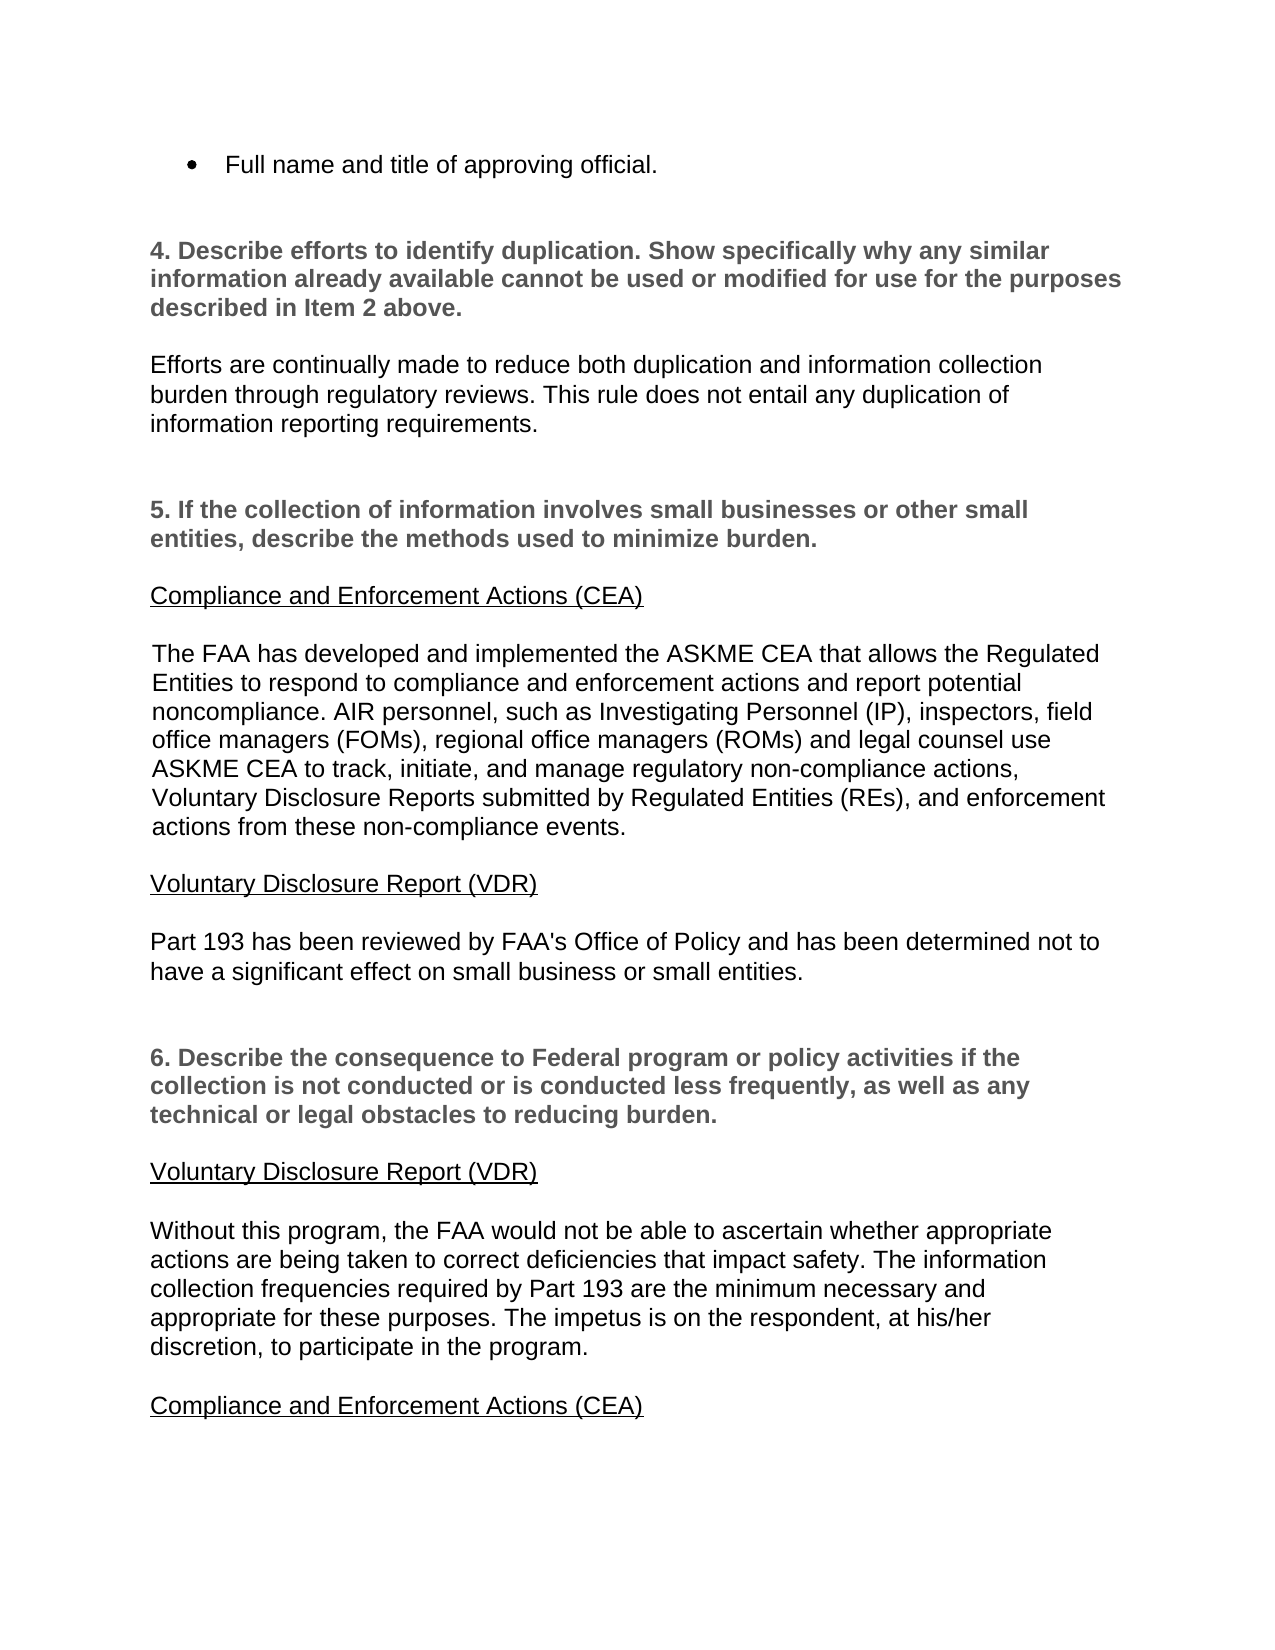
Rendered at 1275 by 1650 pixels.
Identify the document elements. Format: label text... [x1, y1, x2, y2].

text Voluntary Disclosure Report (VDR) [150, 869, 1041, 898]
text 5. If the collection of information involves small businesses or other small entities, describe the methods used to minimize burden. [150, 495, 1125, 552]
text Compliance and Enforcement Actions (CEA) [150, 581, 1041, 610]
text Part 193 has been reviewed by FAA's Office of Policy and has been determined not to have a significant effect on small business or small entities. [150, 927, 1118, 986]
text Compliance and Enforcement Actions (CEA) [150, 1391, 1041, 1420]
text 4. Describe efforts to identify duplication. Show specifically why any similar information already available cannot be used or modified for use for the purposes described in Item 2 above. [150, 236, 1125, 322]
list Full name and title of approving official. [187, 150, 1125, 179]
text The FAA has developed and implemented the ASKME CEA that allows the Regulated Entities to respond to compliance and enforcement actions and report potential noncompliance. AIR personnel, such as Investigating Personnel (IP), inspectors, field office managers (FOMs), regional office managers (ROMs) and legal counsel use ASKME CEA to track, initiate, and manage regulatory non-compliance actions, Voluntary Disclosure Reports submitted by Regulated Entities (REs), and enforcement actions from these non-compliance events. [152, 639, 1125, 840]
text Without this program, the FAA would not be able to ascertain whether appropriate actions are being taken to correct deficiencies that impact safety. The information collection frequencies required by Part 193 are the minimum necessary and appropriate for these purposes. The impetus is on the respondent, at his/her discretion, to participate in the program. [150, 1216, 1094, 1362]
text 6. Describe the consequence to Federal program or policy activities if the collection is not conducted or is conducted less frequently, as well as any technical or legal obstacles to reducing burden. [150, 1042, 1125, 1129]
text Efforts are continually made to reduce both duplication and information collection burden through regulatory reviews. This rule does not entail any duplication of information reporting requirements. [150, 351, 1120, 438]
text Voluntary Disclosure Report (VDR) [150, 1157, 1041, 1187]
